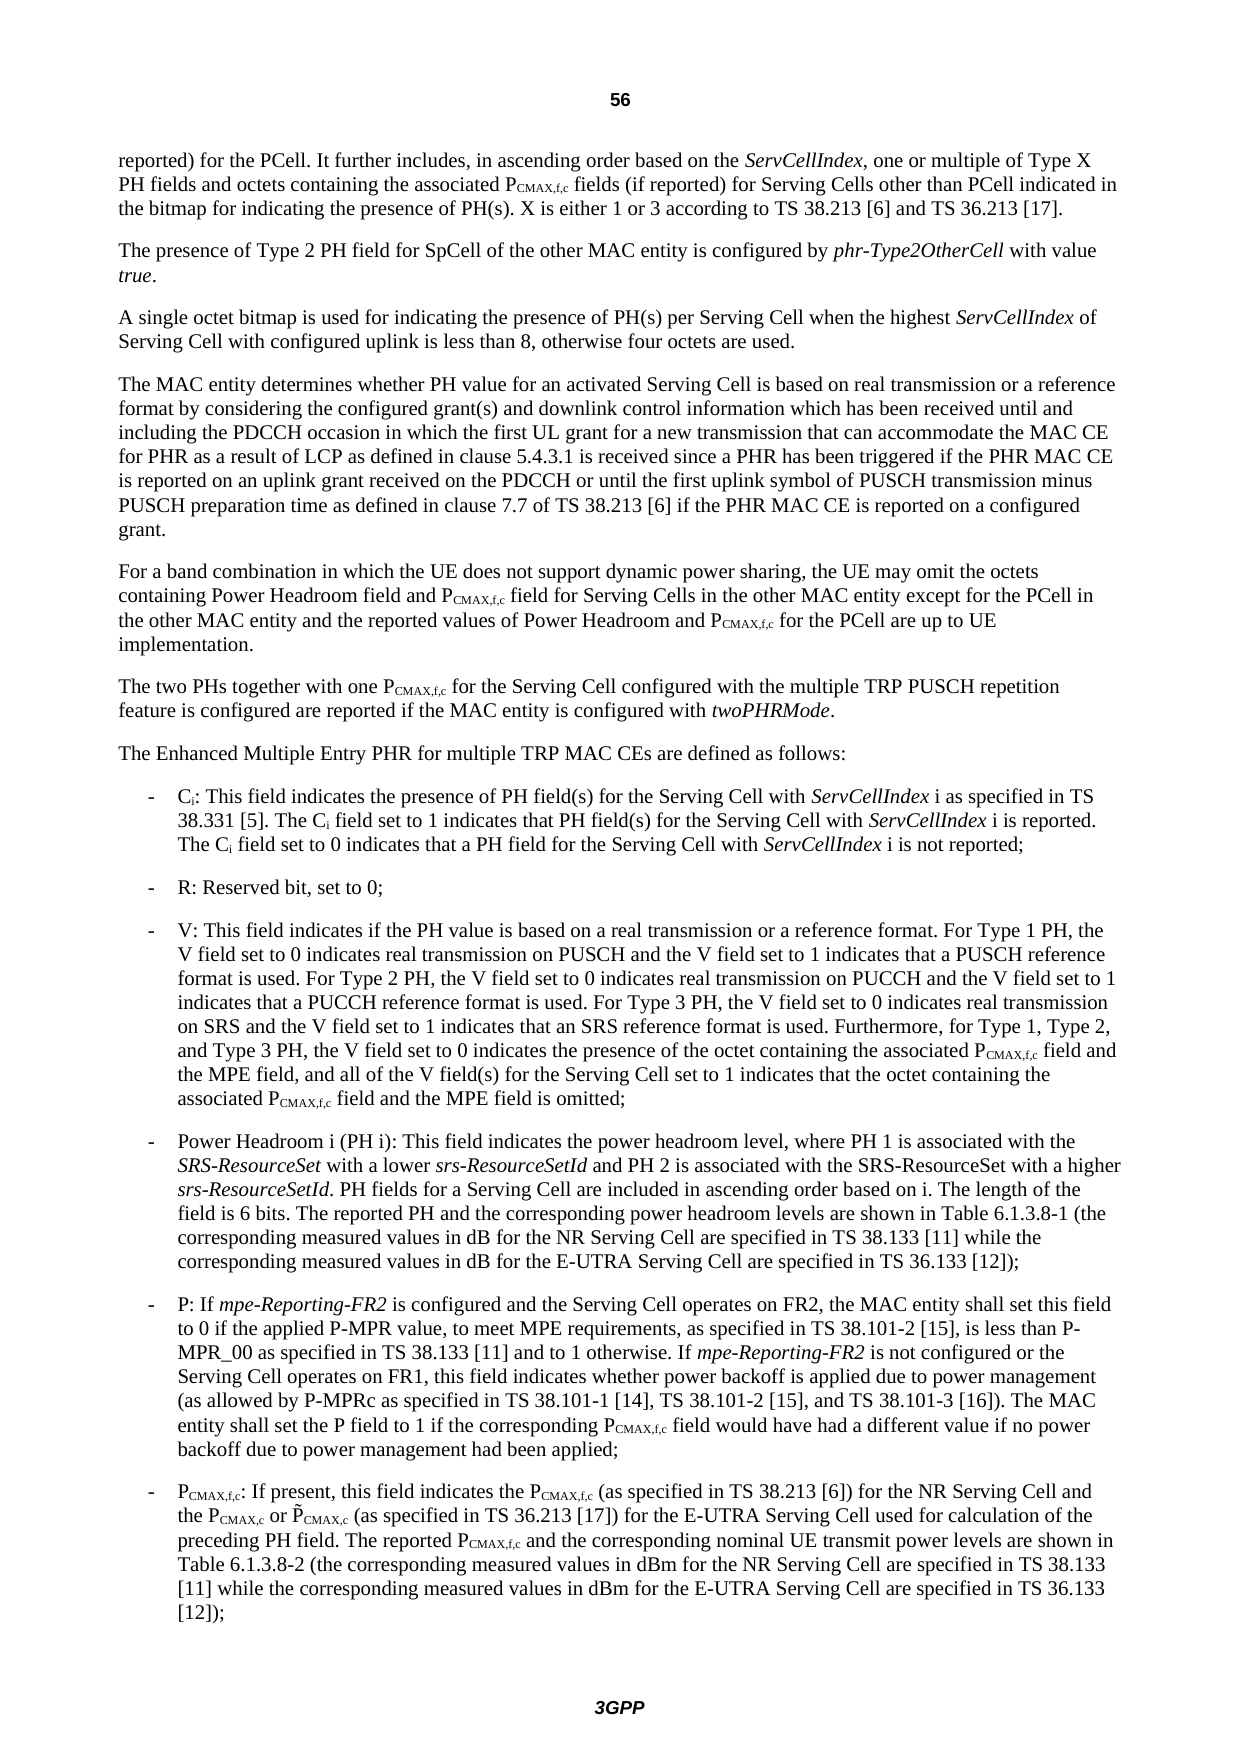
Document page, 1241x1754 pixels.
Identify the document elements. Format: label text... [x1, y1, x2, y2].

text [118, 147, 1122, 220]
text - PCMAX,f,c: If present, this field indicates the PCMAX,f,c (as specified in TS 38.213 [6]) for the NR Serving Cell and the PCMAX,c or P̃CMAX,c (as specified in TS 36.213 [17]) for the E-UTRA Serving Cell used for calculation of the preceding PH field. The reported PCMAX,f,c and the corresponding nominal UE transmit power levels are shown in Table 6.1.3.8-2 (the corresponding measured values in dBm for the NR Serving Cell are specified in TS 38.133 [11] while the corresponding measured values in dBm for the E-UTRA Serving Cell are specified in TS 36.133 [12]); [148, 1479, 1122, 1624]
text The MAC entity determines whether PH value for an activated Serving Cell is based on real transmission or a reference format by considering the configured grant(s) and downlink control information which has been received until and including the PDCCH occasion in which the first UL grant for a new transmission that can accommodate the MAC CE for PHR as a result of LCP as defined in clause 5.4.3.1 is received since a PHR has been triggered if the PHR MAC CE is reported on an uplink grant received on the PDCCH or until the first uplink symbol of PUSCH transmission minus PUSCH preparation time as defined in clause 7.7 of TS 38.213 [6] if the PHR MAC CE is reported on a configured grant. [118, 372, 1122, 541]
text The Enhanced Multiple Entry PHR for multiple TRP MAC CEs are defined as follows: [118, 741, 1122, 765]
text The two PHs together with one PCMAX,f,c for the Serving Cell configured with the multiple TRP PUSCH repetition feature is configured are reported if the MAC entity is configured with twoPHRMode. [118, 674, 1122, 722]
text A single octet bitmap is used for indicating the presence of PH(s) per Serving Cell when the highest ServCellIndex of Serving Cell with configured uplink is less than 8, otherwise four octets are used. [118, 305, 1122, 353]
text For a band combination in which the UE does not support dynamic power sharing, the UE may omit the octets containing Power Headroom field and PCMAX,f,c field for Serving Cells in the other MAC entity except for the PCell in the other MAC entity and the reported values of Power Headroom and PCMAX,f,c for the PCell are up to UE implementation. [118, 559, 1122, 656]
text - P: If mpe-Reporting-FR2 is configured and the Serving Cell operates on FR2, the MAC entity shall set this field to 0 if the applied P-MPR value, to meet MPE requirements, as specified in TS 38.101-2 [15], is less than P-MPR_00 as specified in TS 38.133 [11] and to 1 otherwise. If mpe-Reporting-FR2 is not configured or the Serving Cell operates on FR1, this field indicates whether power backoff is applied due to power management (as allowed by P-MPRc as specified in TS 38.101-1 [14], TS 38.101-2 [15], and TS 38.101-3 [16]). The MAC entity shall set the P field to 1 if the corresponding PCMAX,f,c field would have had a different value if no power backoff due to power management had been applied; [148, 1292, 1122, 1461]
text - R: Reserved bit, set to 0; [148, 875, 1122, 899]
text - Power Headroom i (PH i): This field indicates the power headroom level, where PH 1 is associated with the SRS-ResourceSet with a lower srs-ResourceSetId and PH 2 is associated with the SRS-ResourceSet with a higher srs-ResourceSetId. PH fields for a Serving Cell are included in ascending order based on i. The length of the field is 6 bits. The reported PH and the corresponding power headroom levels are shown in Table 6.1.3.8-1 (the corresponding measured values in dB for the NR Serving Cell are specified in TS 38.133 [11] while the corresponding measured values in dB for the E-UTRA Serving Cell are specified in TS 36.133 [12]); [148, 1129, 1122, 1273]
text - Ci: This field indicates the presence of PH field(s) for the Serving Cell with ServCellIndex i as specified in TS 38.331 [5]. The Ci field set to 1 indicates that PH field(s) for the Serving Cell with ServCellIndex i is reported. The Ci field set to 0 indicates that a PH field for the Serving Cell with ServCellIndex i is not reported; [148, 784, 1122, 856]
text - V: This field indicates if the PH value is based on a real transmission or a reference format. For Type 1 PH, the V field set to 0 indicates real transmission on PUSCH and the V field set to 1 indicates that a PUSCH reference format is used. For Type 2 PH, the V field set to 0 indicates real transmission on PUCCH and the V field set to 1 indicates that a PUCCH reference format is used. For Type 3 PH, the V field set to 0 indicates real transmission on SRS and the V field set to 1 indicates that an SRS reference format is used. Furthermore, for Type 1, Type 2, and Type 3 PH, the V field set to 0 indicates the presence of the octet containing the associated PCMAX,f,c field and the MPE field, and all of the V field(s) for the Serving Cell set to 1 indicates that the octet containing the associated PCMAX,f,c field and the MPE field is omitted; [148, 918, 1122, 1110]
text The presence of Type 2 PH field for SpCell of the other MAC entity is configured by phr-Type2OtherCell with value true. [118, 238, 1122, 287]
